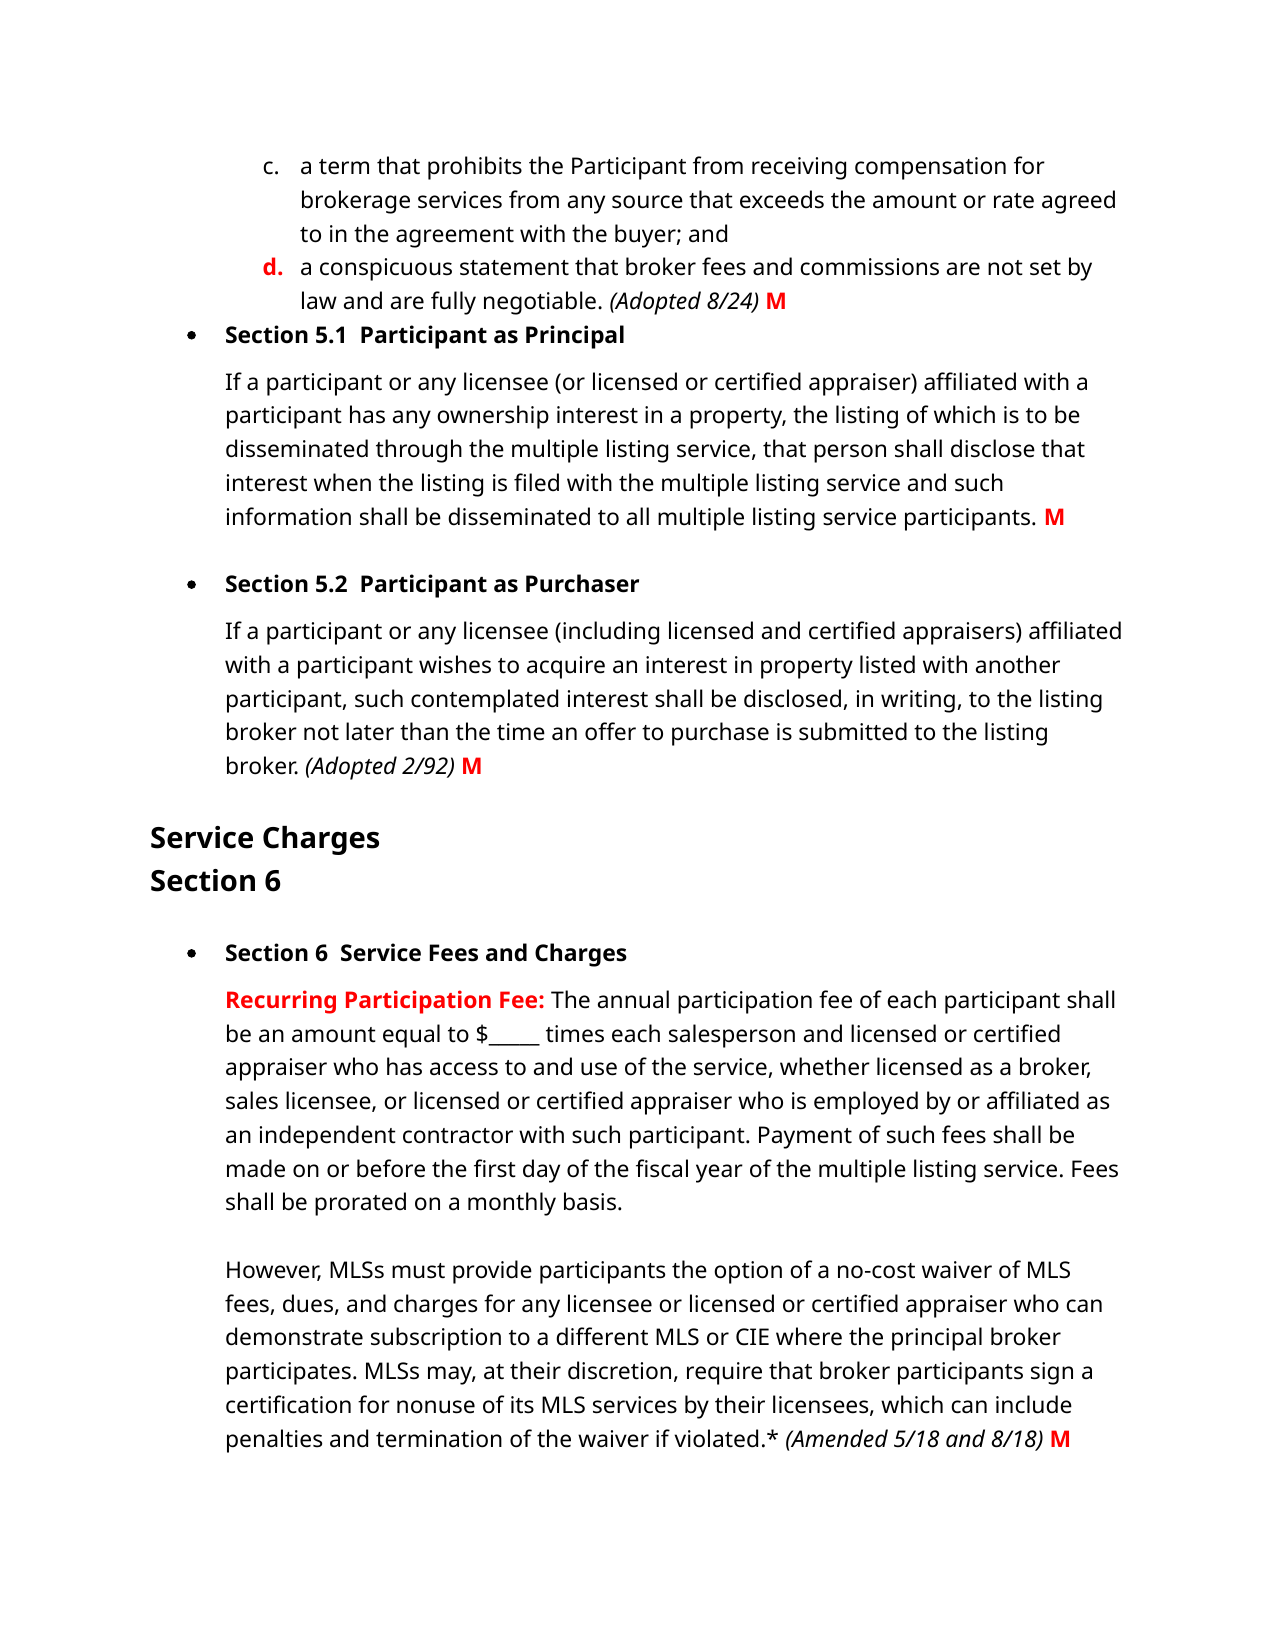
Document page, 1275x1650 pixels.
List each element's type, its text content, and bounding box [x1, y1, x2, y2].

text Recurring Participation Fee: The annual participation fee of each participant shall be an amount equal to $_____ times each salesperson and licensed or certified appraiser who has access to and use of the service, whether licensed as a broker, sales licensee, or licensed or certified appraiser who is employed by or affiliated as an independent contractor with such participant. Payment of such fees shall be made on or before the first day of the fiscal year of the multiple listing service. Fees shall be prorated on a monthly basis. [225, 984, 1125, 1217]
list Section 5.2 Participant as Purchaser [187, 568, 1125, 599]
text If a participant or any licensee (including licensed and certified appraisers) affiliated with a participant wishes to acquire an interest in property listed with another participant, such contemplated interest shall be disclosed, in writing, to the listing broker not later than the time an offer to purchase is submitted to the listing broker. (Adopted 2/92) M [225, 615, 1125, 781]
text Service Charges [150, 817, 1125, 857]
text However, MLSs must provide participants the option of a no-cost waiver of MLS fees, dues, and charges for any licensee or licensed or certified appraiser who can demonstrate subscription to a different MLS or CIE where the principal broker participates. MLSs may, at their discretion, require that broker participants sign a certification for nonuse of its MLS services by their licensees, which can include penalties and termination of the waiver if violated.* (Amended 5/18 and 8/18) M [225, 1254, 1125, 1454]
list a conspicuous statement that broker fees and commissions are not set by law and are fully negotiable. (Adopted 8/24) M [262, 251, 1125, 316]
text If a participant or any licensee (or licensed or certified appraiser) affiliated with a participant has any ownership interest in a property, the listing of which is to be disseminated through the multiple listing service, that person shall disclose that interest when the listing is filed with the multiple listing service and such information shall be disseminated to all multiple listing service participants. M [225, 366, 1125, 532]
text Section 6 [150, 860, 1125, 900]
list Section 5.1 Participant as Principal [187, 319, 1125, 350]
list a term that prohibits the Participant from receiving compensation for brokerage services from any source that exceeds the amount or rate agreed to in the agreement with the buyer; and [262, 150, 1125, 249]
list Section 6 Service Fees and Charges [187, 937, 1125, 968]
